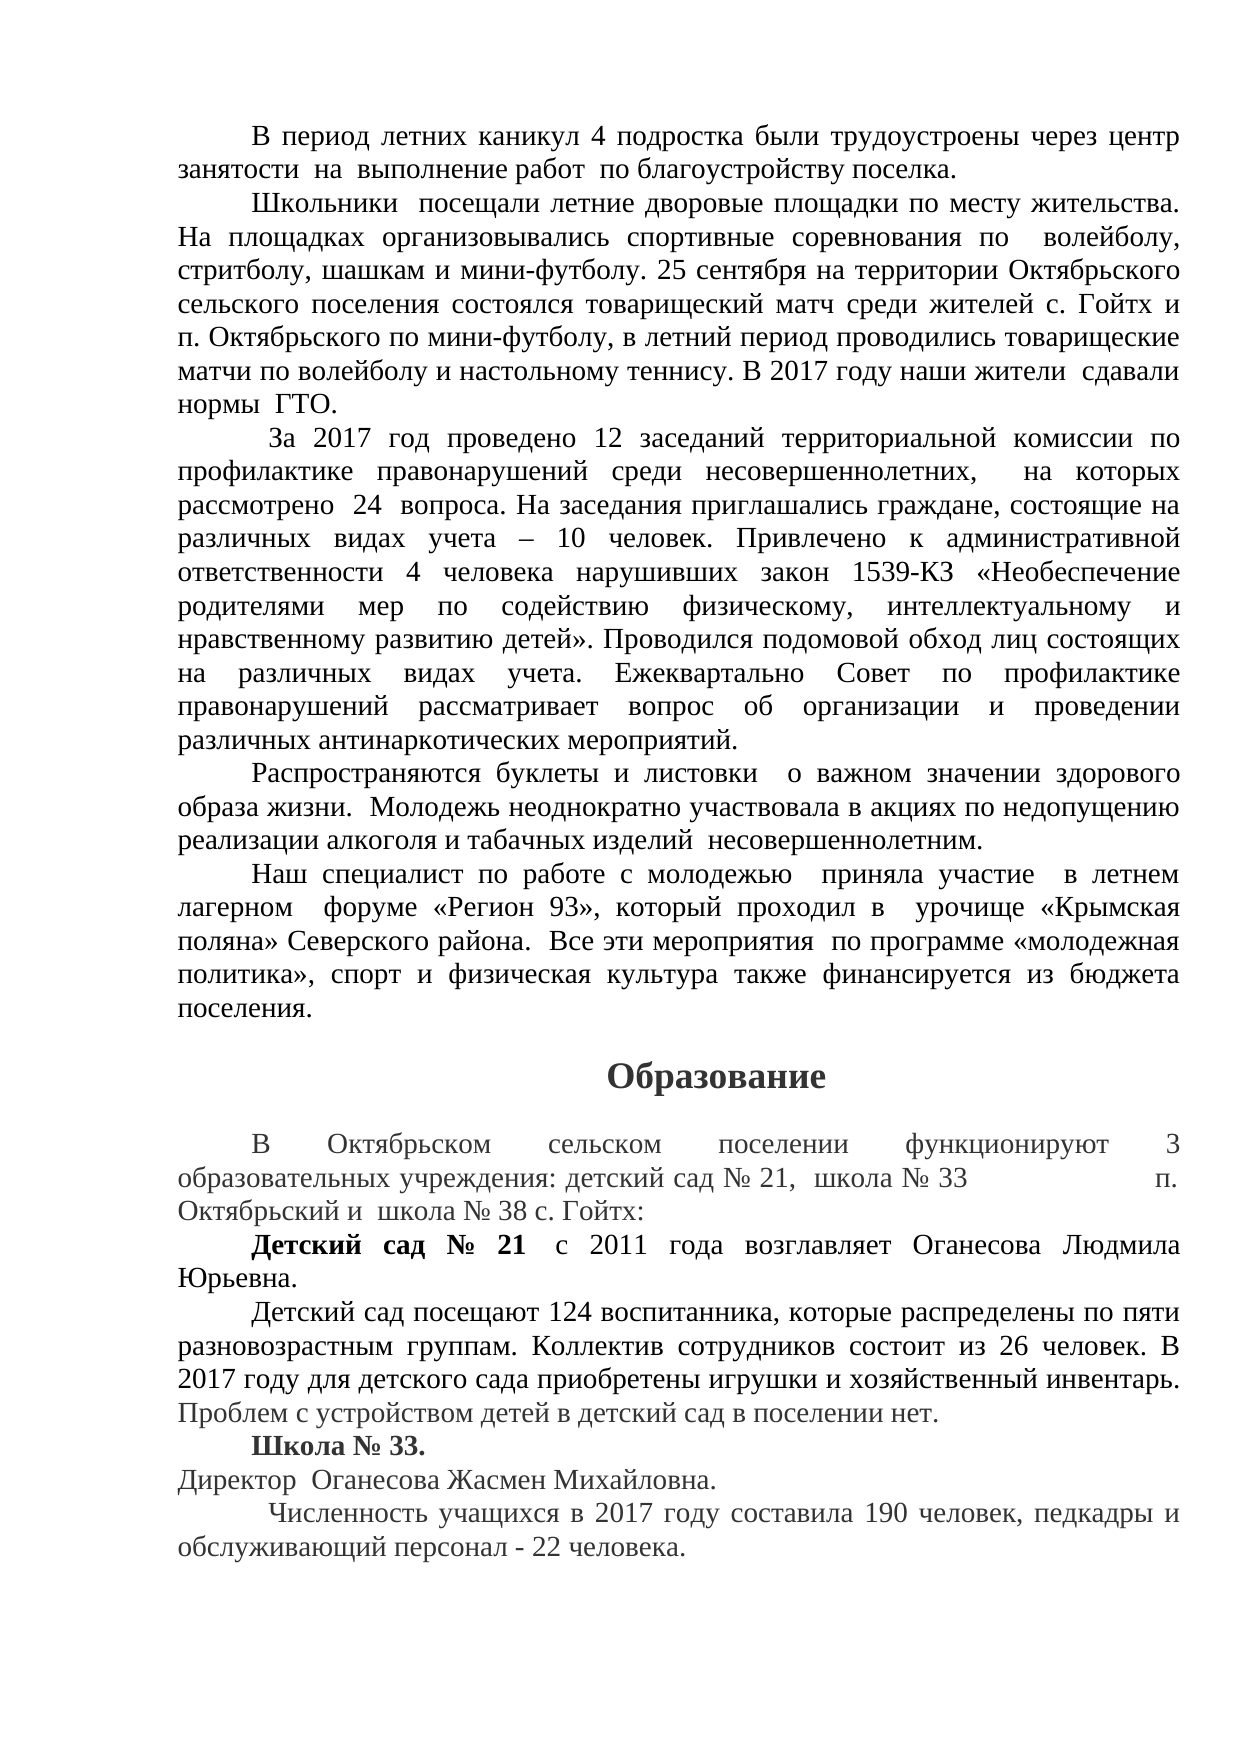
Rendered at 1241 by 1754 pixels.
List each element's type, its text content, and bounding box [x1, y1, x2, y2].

text Директор Оганесова Жасмен Михайловна. [177, 1462, 1181, 1495]
text В Октябрьском сельском поселении функционируют 3 образовательных учреждения: детский сад № 21, школа № 33 п. Октябрьский и школа № 38 с. Гойтх: [177, 1126, 1181, 1227]
text Распространяются буклеты и листовки о важном значении здорового образа жизни. Молодежь неоднократно участвовала в акциях по недопущению реализации алкоголя и табачных изделий несовершеннолетним. [177, 755, 1181, 856]
text Школа № 33. [177, 1428, 1181, 1462]
text Школьники посещали летние дворовые площадки по месту жительства. На площадках организовывались спортивные соревнования по волейболу, стритболу, шашкам и мини-футболу. 25 сентября на территории Октябрьского сельского поселения состоялся товарищеский матч среди жителей с. Гойтх и п. Октябрьского по мини-футболу, в летний период проводились товарищеские матчи по волейболу и настольному теннису. В 2017 году наши жители сдавали нормы ГТО. [177, 185, 1181, 420]
text Детский сад посещают 124 воспитанника, которые распределены по пяти разновозрастным группам. Коллектив сотрудников состоит из 26 человек. В 2017 году для детского сада приобретены игрушки и хозяйственный инвентарь. Проблем с устройством детей в детский сад в поселении нет. [177, 1294, 1181, 1428]
text Наш специалист по работе с молодежью приняла участие в летнем лагерном форуме «Регион 93», который проходил в урочище «Крымская поляна» Северского района. Все эти мероприятия по программе «молодежная политика», спорт и физическая культура также финансируется из бюджета поселения. [177, 856, 1181, 1024]
text Численность учащихся в 2017 году составила 190 человек, педкадры и обслуживающий персонал - 22 человека. [177, 1495, 1181, 1562]
text Образование [177, 1053, 1181, 1097]
text Детский сад № 21 с 2011 года возглавляет Оганесова Людмила Юрьевна. [177, 1227, 1181, 1294]
text В период летних каникул 4 подростка были трудоустроены через центр занятости на выполнение работ по благоустройству поселка. [177, 118, 1181, 185]
text За 2017 год проведено 12 заседаний территориальной комиссии по профилактике правонарушений среди несовершеннолетних, на которых рассмотрено 24 вопроса. На заседания приглашались граждане, состоящие на различных видах учета – 10 человек. Привлечено к административной ответственности 4 человека нарушивших закон 1539-КЗ «Необеспечение родителями мер по содействию физическому, интеллектуальному и нравственному развитию детей». Проводился подомовой обход лиц состоящих на различных видах учета. Ежеквартально Совет по профилактике правонарушений рассматривает вопрос об организации и проведении различных антинаркотических мероприятий. [177, 420, 1181, 755]
